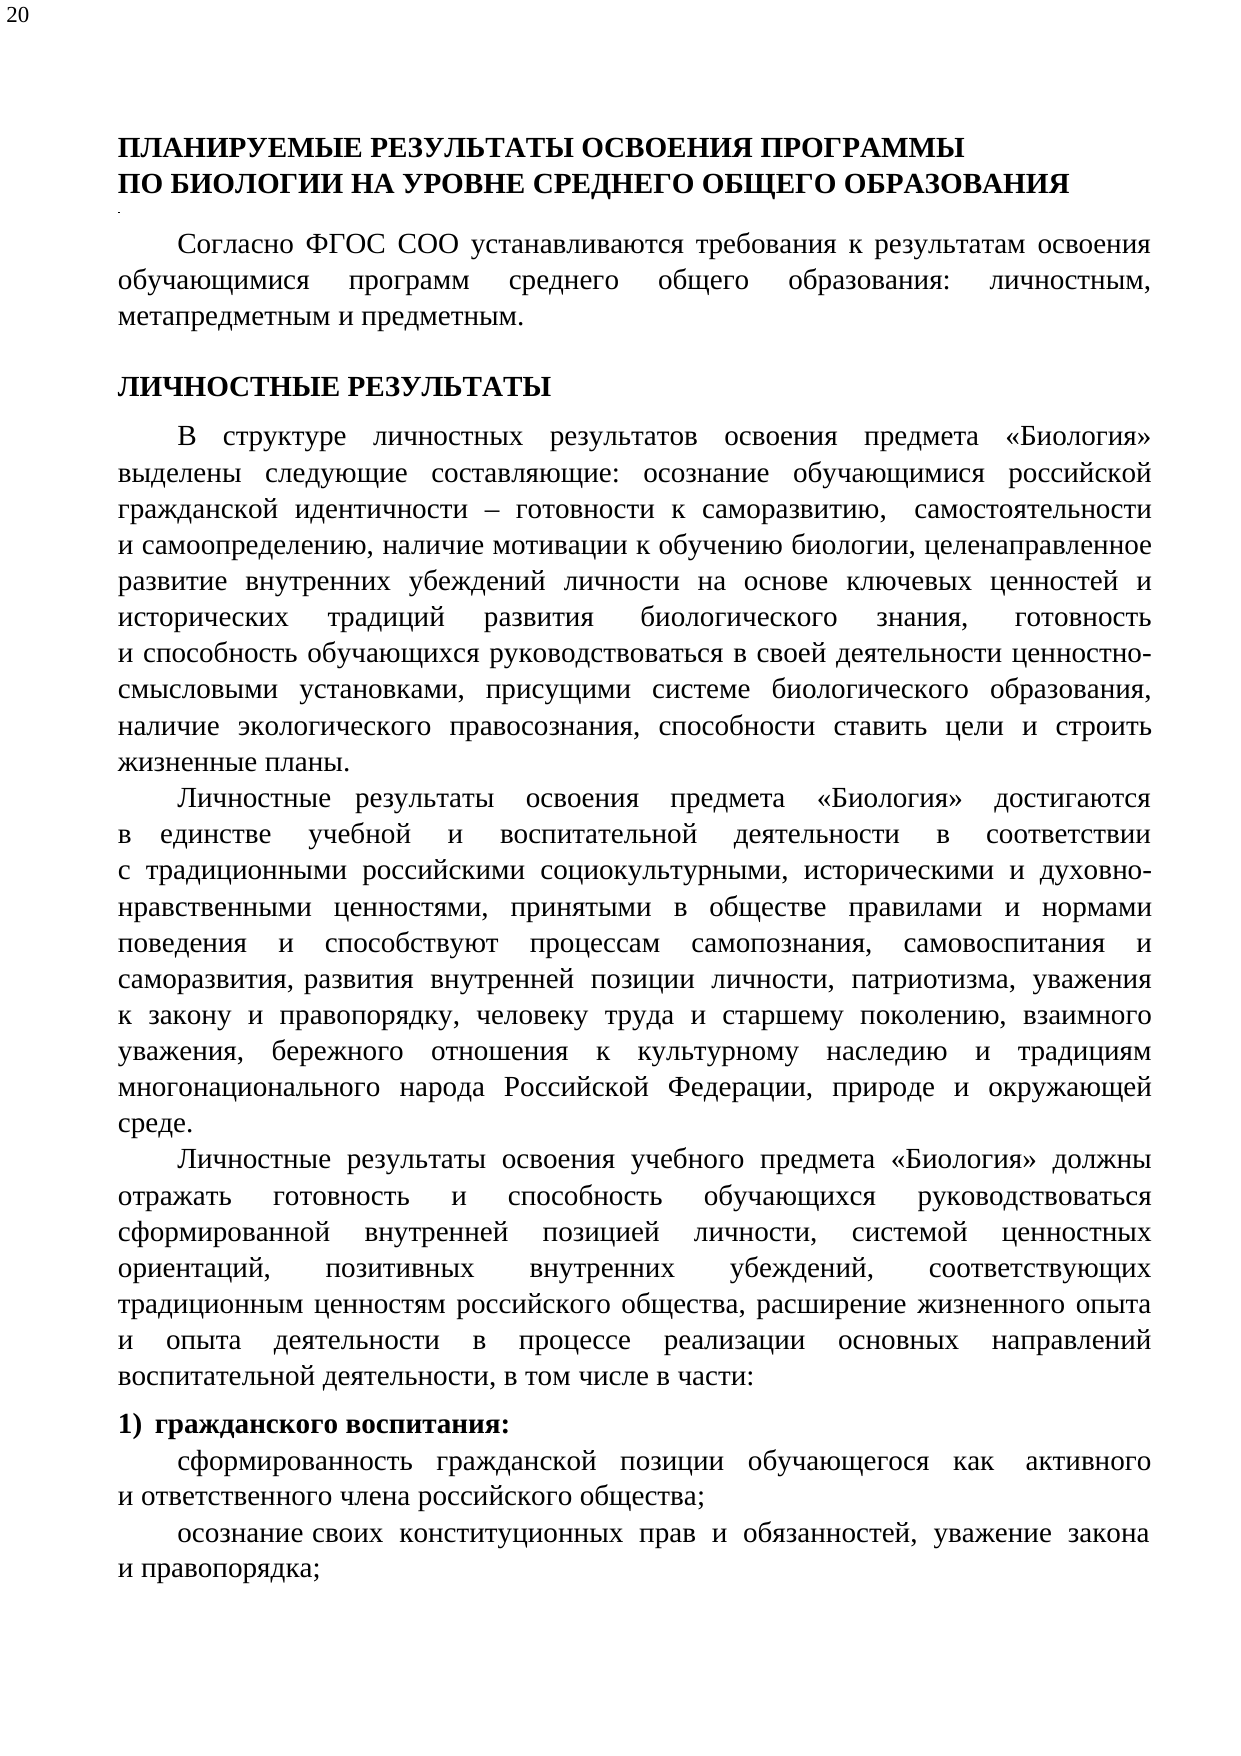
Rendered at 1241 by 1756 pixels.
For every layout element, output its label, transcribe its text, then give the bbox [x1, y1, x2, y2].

text сформированность гражданской позиции обучающегося как активного и ответственного члена российского общества; [118, 1443, 1152, 1512]
subtitle ЛИЧНОСТНЫЕ РЕЗУЛЬТАТЫ [118, 369, 1163, 403]
text Личностные результаты освоения учебного предмета «Биология» должны отражать готовность и способность обучающихся руководствоваться сформированной внутренней позицией личности, системой ценностных ориентаций, позитивных внутренних убеждений, соответствующих традиционным ценностям российского общества, расширение жизненного опыта и опыта деятельности в процессе реализации основных направлений воспитательной деятельности, в том числе в части: [118, 1142, 1152, 1392]
text Личностные результаты освоения предмета «Биология» достигаются в единстве учебной и воспитательной деятельности в соответствии с традиционными российскими социокультурными, историческими и духовно- нравственными ценностями, принятыми в обществе правилами и нормами поведения и способствуют процессам самопознания, самовоспитания и саморазвития, развития внутренней позиции личности, патриотизма, уважения к закону и правопорядку, человеку труда и старшему поколению, взаимного уважения, бережного отношения к культурному наследию и традициям многонационального народа Российской Федерации, природе и окружающей среде. [118, 780, 1152, 1139]
text Согласно ФГОС СОО устанавливаются требования к результатам освоения обучающимися программ среднего общего образования: личностным, метапредметным и предметным. [118, 226, 1151, 332]
text В структуре личностных результатов освоения предмета «Биология» выделены следующие составляющие: осознание обучающимися российской гражданской идентичности – готовности к саморазвитию, самостоятельности и самоопределению, наличие мотивации к обучению биологии, целенаправленное развитие внутренних убеждений личности на основе ключевых ценностей и исторических традиций развития биологического знания, готовность и способность обучающихся руководствоваться в своей деятельности ценностно- смысловыми установками, присущими системе биологического образования, наличие экологического правосознания, способности ставить цели и строить жизненные планы. [118, 418, 1152, 777]
subtitle гражданского воспитания: [118, 1406, 1163, 1440]
text осознание своих конституционных прав и обязанностей, уважение закона и правопорядка; [118, 1515, 1150, 1584]
subtitle ПЛАНИРУЕМЫЕ РЕЗУЛЬТАТЫ ОСВОЕНИЯ ПРОГРАММЫ [118, 130, 1163, 163]
text ПО БИОЛОГИИ НА УРОВНЕ СРЕДНЕГО ОБЩЕГО ОБРАЗОВАНИЯ [118, 166, 1163, 199]
